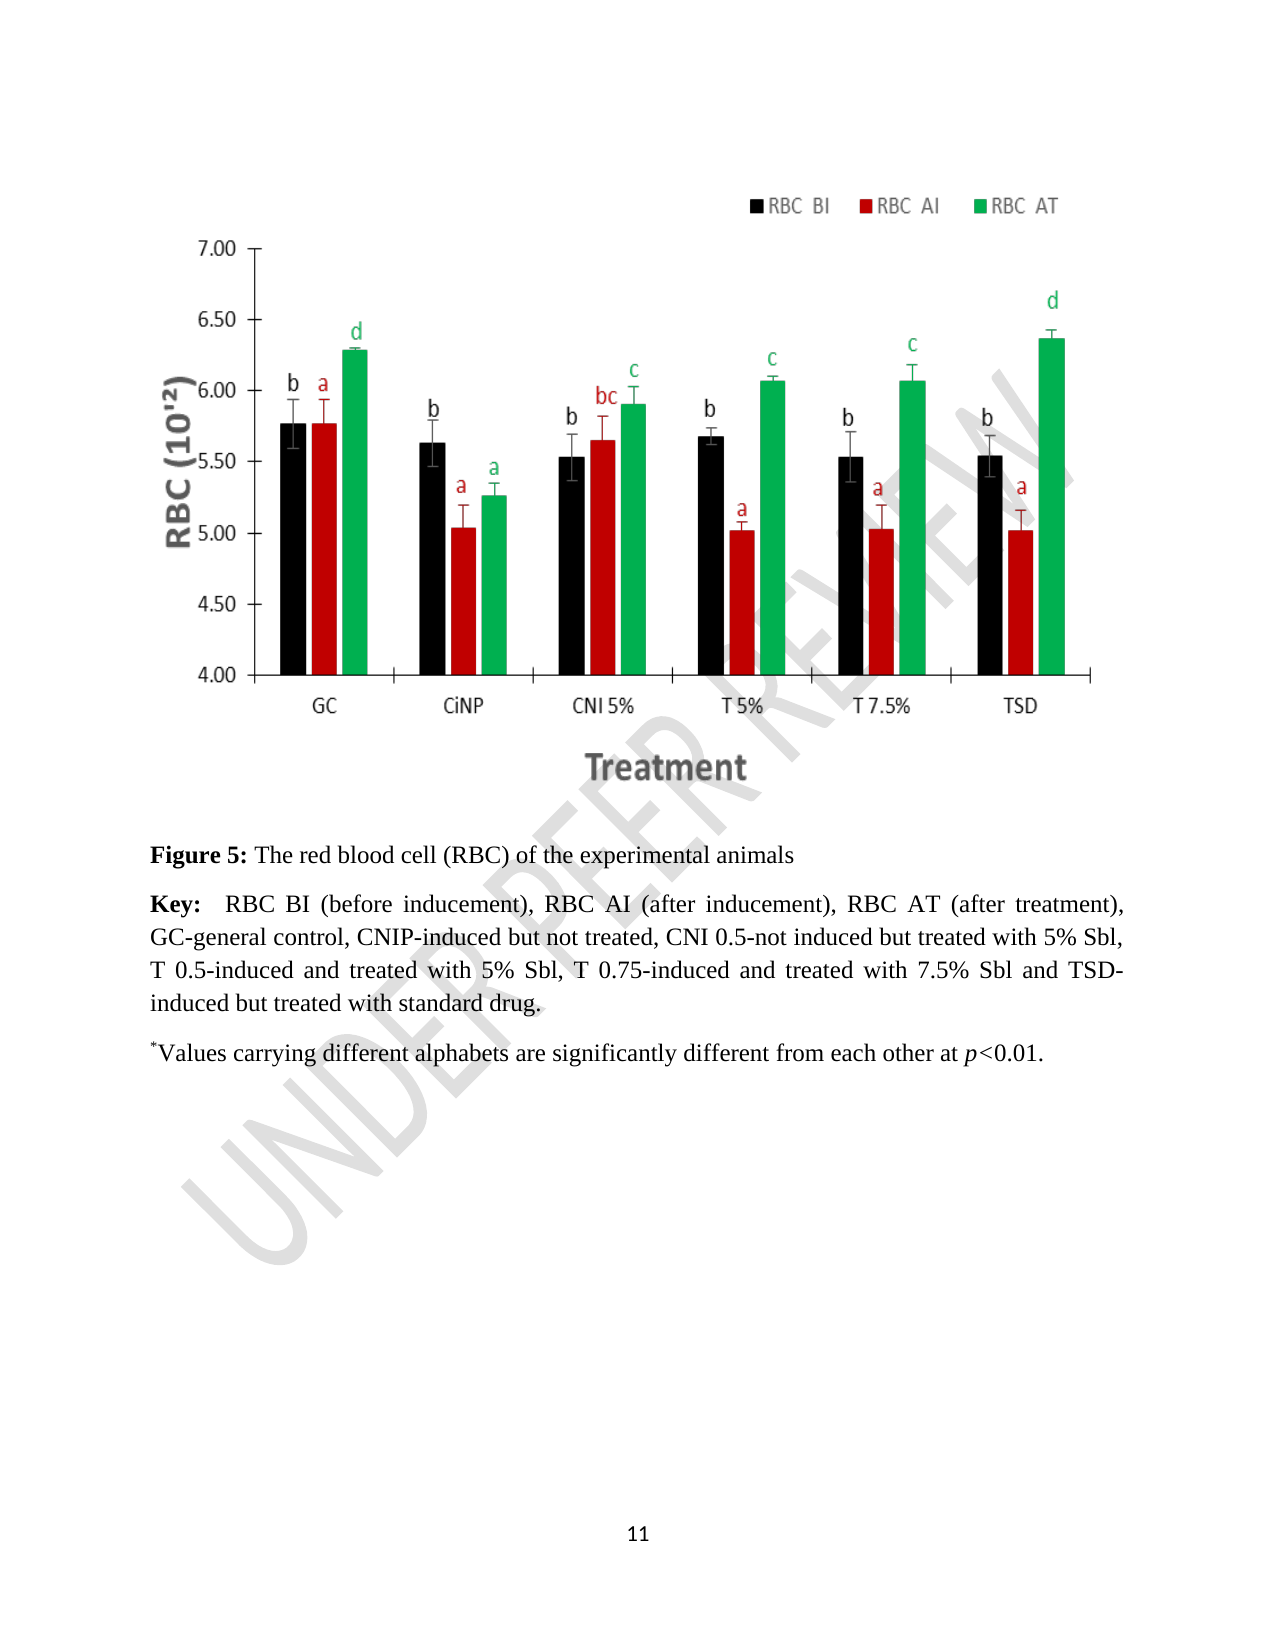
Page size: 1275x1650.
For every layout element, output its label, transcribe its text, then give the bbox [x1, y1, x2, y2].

text Figure 5: The red blood cell (RBC) of the experimental animals [150, 840, 1125, 868]
picture [150, 150, 1125, 819]
text Key: RBC BI (before inducement), RBC AI (after inducement), RBC AT (after treatment), GC-general control, CNIP-induced but not treated, CNI 0.5-not induced but treated with 5% Sbl, T 0.5-induced and treated with 5% Sbl, T 0.75-induced and treated with 7.5% Sbl and TSD-induced but treated with standard drug. [150, 889, 1125, 1017]
text *Values carrying different alphabets are significantly different from each other at p<0.01. [150, 1038, 1125, 1067]
